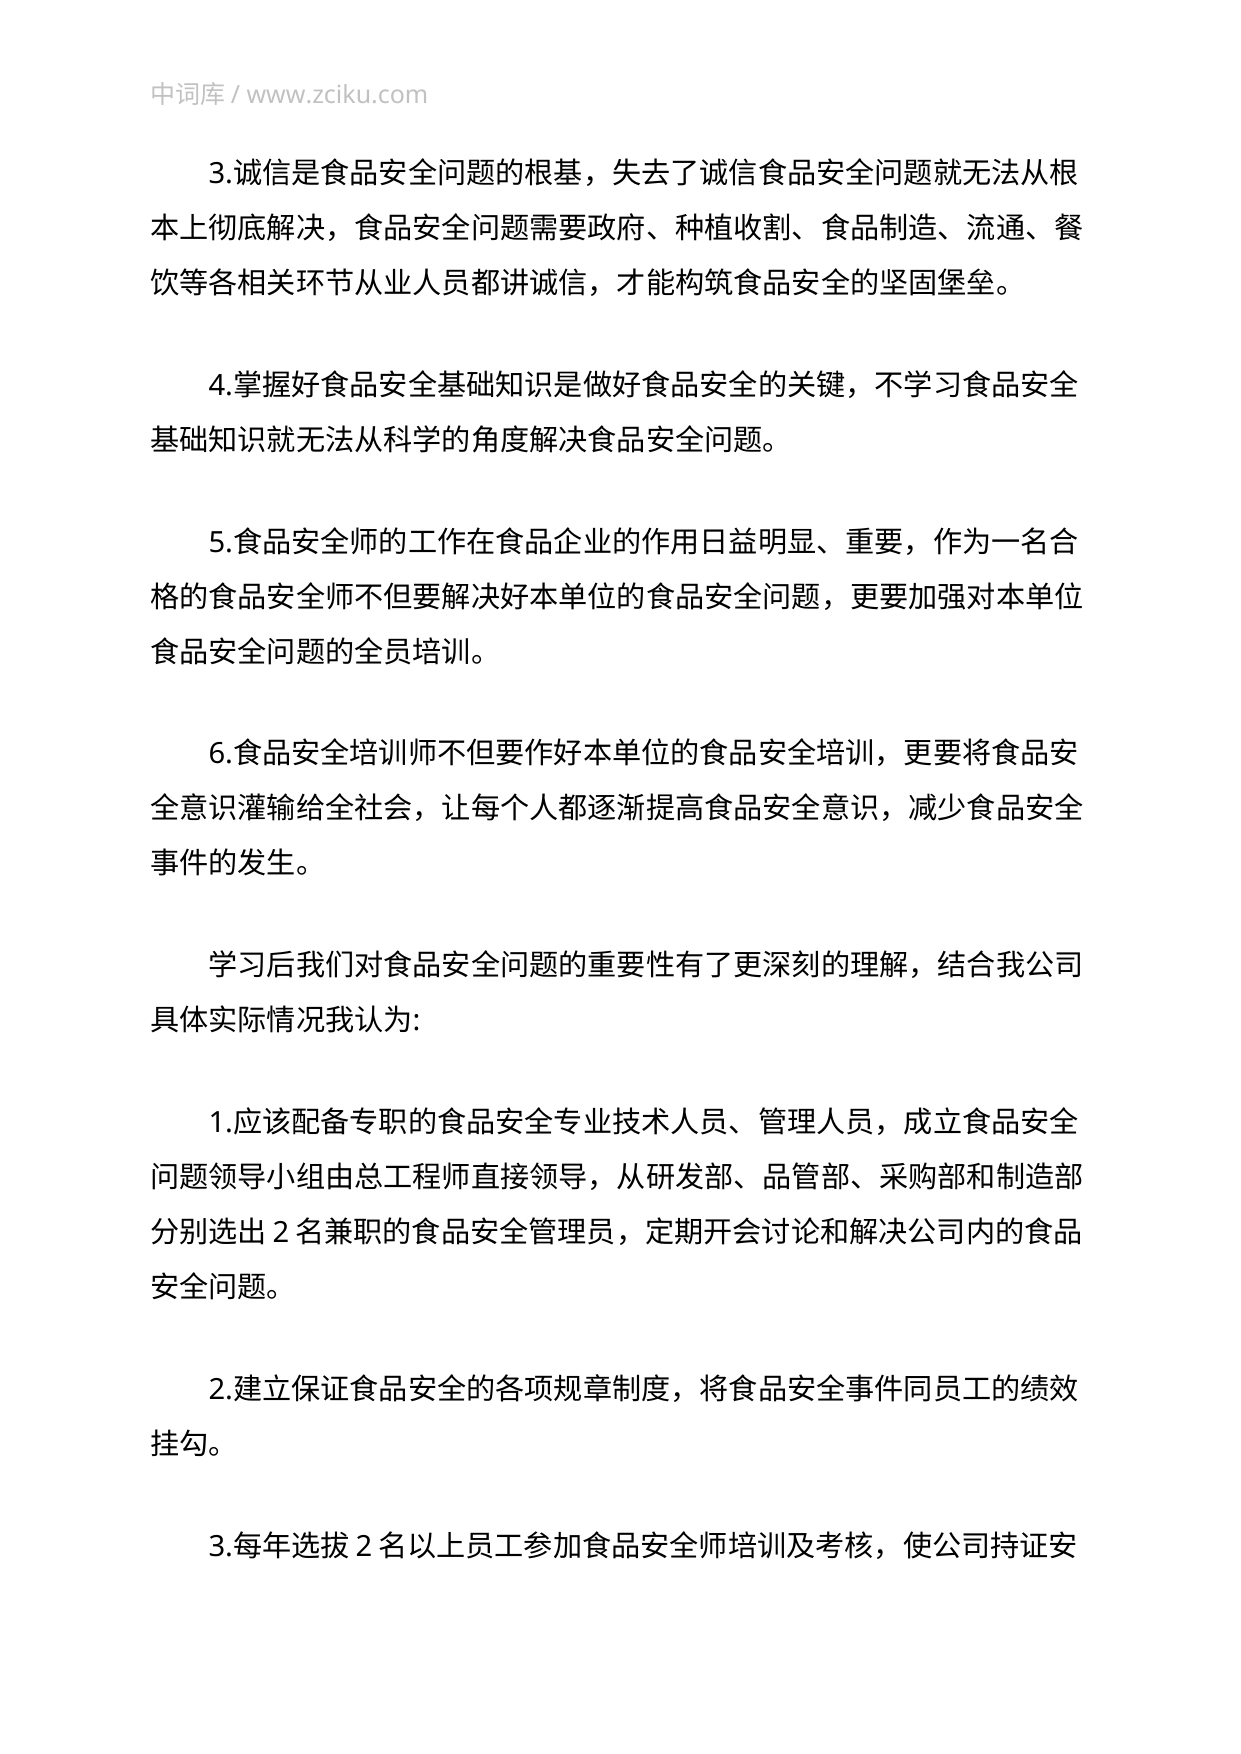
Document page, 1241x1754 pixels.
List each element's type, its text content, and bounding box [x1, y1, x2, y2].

text 学习后我们对食品安全问题的重要性有了更深刻的理解，结合我公司具体实际情况我认为: [150, 942, 1090, 1039]
text 2.建立保证食品安全的各项规章制度，将食品安全事件同员工的绩效挂勾。 [150, 1365, 1090, 1463]
text 6.食品安全培训师不但要作好本单位的食品安全培训，更要将食品安全意识灌输给全社会，让每个人都逐渐提高食品安全意识，减少食品安全事件的发生。 [150, 730, 1090, 882]
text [150, 1522, 1090, 1564]
text 3.诚信是食品安全问题的根基，失去了诚信食品安全问题就无法从根本上彻底解决，食品安全问题需要政府、种植收割、食品制造、流通、餐饮等各相关环节从业人员都讲诚信，才能构筑食品安全的坚固堡垒。 [150, 150, 1090, 302]
text 5.食品安全师的工作在食品企业的作用日益明显、重要，作为一名合格的食品安全师不但要解决好本单位的食品安全问题，更要加强对本单位食品安全问题的全员培训。 [150, 518, 1090, 671]
text 1.应该配备专职的食品安全专业技术人员、管理人员，成立食品安全问题领导小组由总工程师直接领导，从研发部、品管部、采购部和制造部分别选出2名兼职的食品安全管理员，定期开会讨论和解决公司内的食品安全问题。 [150, 1099, 1090, 1306]
text 4.掌握好食品安全基础知识是做好食品安全的关键，不学习食品安全基础知识就无法从科学的角度解决食品安全问题。 [150, 362, 1090, 459]
